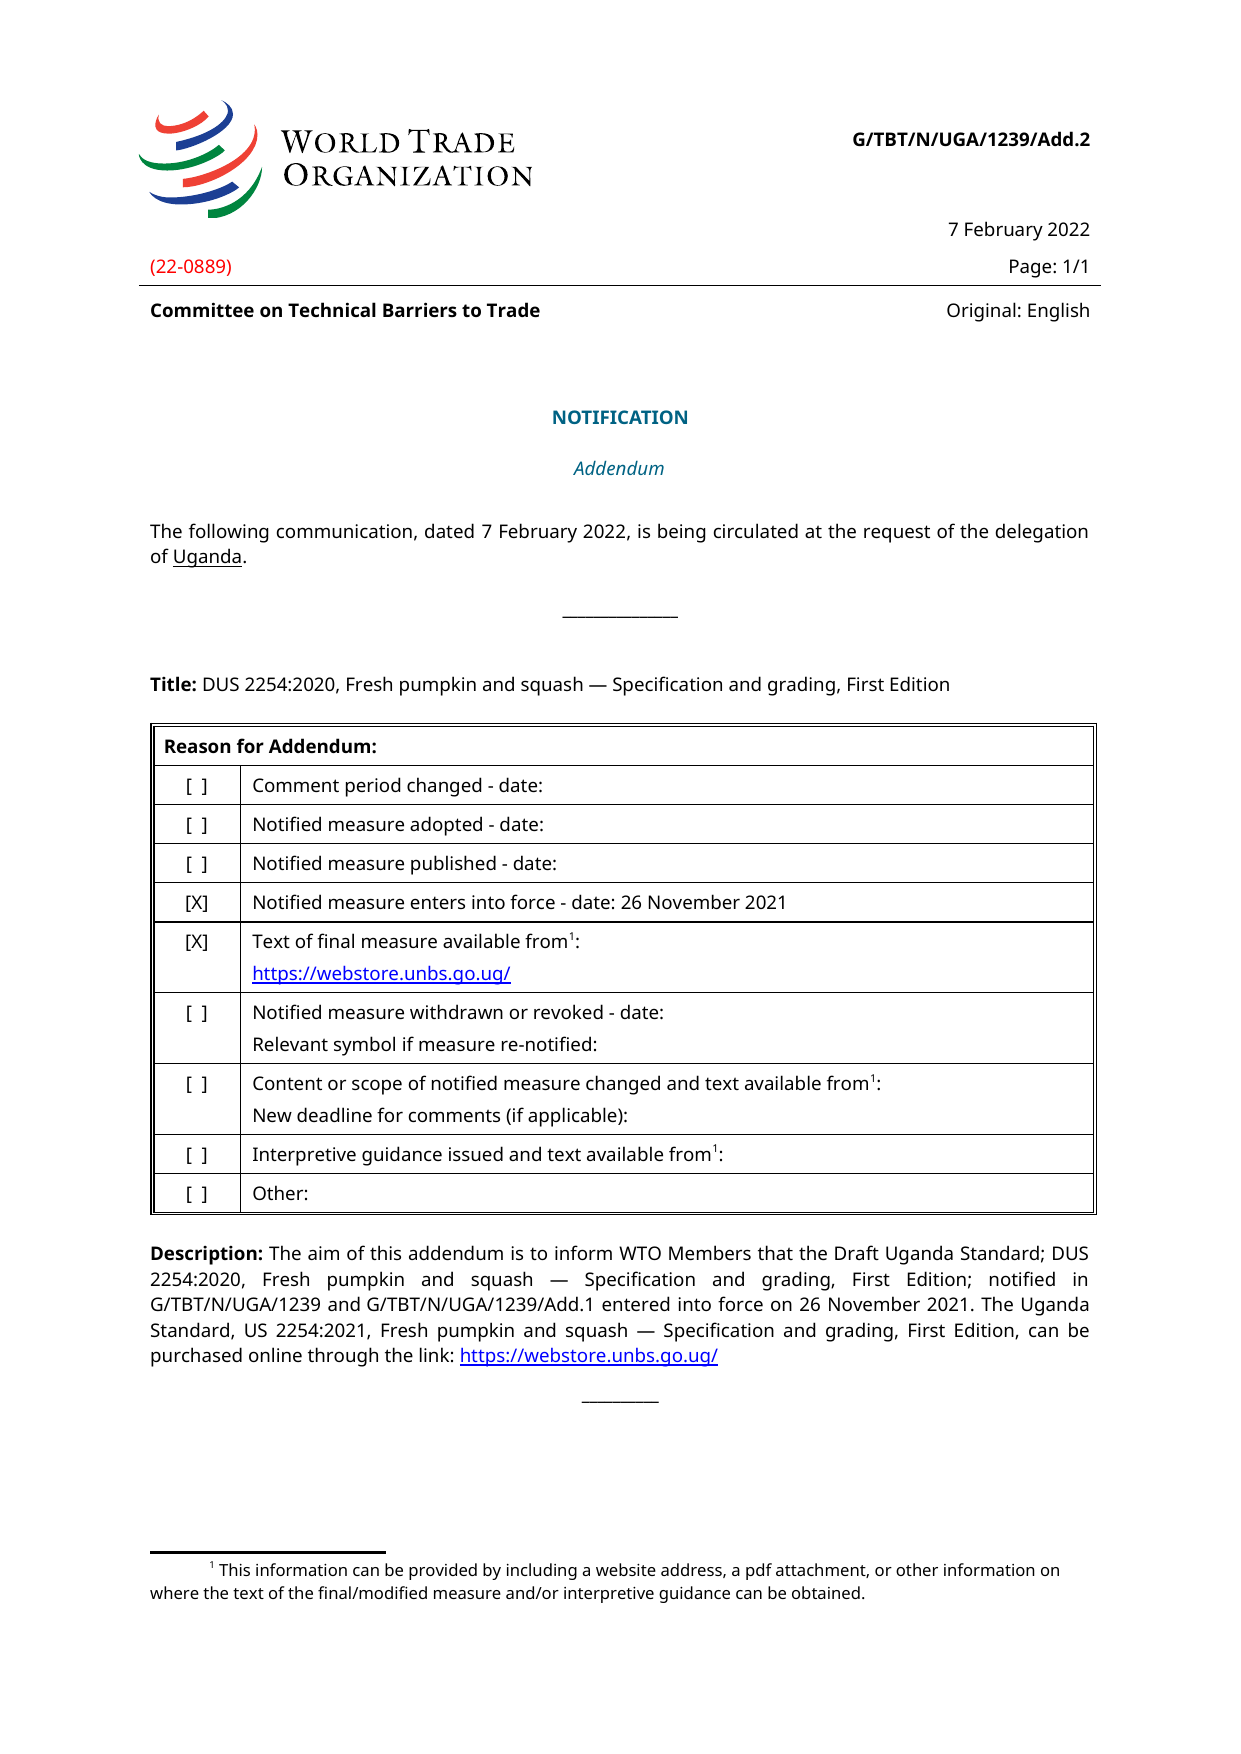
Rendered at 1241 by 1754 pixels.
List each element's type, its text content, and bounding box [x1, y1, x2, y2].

table_cell Notified measure adopted - date: [241, 805, 1093, 843]
table_cell Text of final measure available from: https://webstore.unbs.go.ug/ [241, 923, 1093, 992]
text The following communication, dated 7 February 2022, is being circulated at the request of the delegation of Uganda. [150, 518, 1090, 569]
table_cell Comment period changed - date: [241, 766, 1093, 804]
title NOTIFICATION [150, 405, 1090, 430]
table_cell Other: [241, 1174, 1093, 1212]
title Addendum [150, 455, 1090, 481]
table_cell [ ] [155, 993, 240, 1063]
table_cell [ ] [155, 1135, 240, 1173]
table_cell [ ] [155, 1174, 240, 1212]
text __________ [150, 1381, 1090, 1406]
text _______________ [150, 595, 1090, 620]
text Description: The aim of this addendum is to inform WTO Members that the Draft Uganda Standard; DUS 2254:2020, Fresh pumpkin and squash — Specification and grading, First Edition; notified in G/TBT/N/UGA/1239 and G/TBT/N/UGA/1239/Add.1 entered into force on 26 November 2021. The Uganda Standard, US 2254:2021, Fresh pumpkin and squash — Specification and grading, First Edition, can be purchased online through the link: https://webstore.unbs.go.ug/ [150, 1241, 1090, 1368]
table_cell [X] [155, 883, 240, 921]
text Title: DUS 2254:2020, Fresh pumpkin and squash — Specification and grading, First Edition [150, 671, 1090, 697]
table_cell [ ] [155, 1064, 240, 1134]
table_header Reason for Addendum: [155, 727, 1093, 765]
table_cell Interpretive guidance issued and text available from1: [241, 1135, 1093, 1173]
table_cell Notified measure published - date: [241, 844, 1093, 882]
table_cell [ ] [155, 805, 240, 843]
table_cell [X] [155, 923, 240, 992]
table_cell Content or scope of notified measure changed and text available from1: New deadline for comments (if applicable): [241, 1064, 1093, 1134]
table_cell Notified measure enters into force - date: 26 November 2021 [241, 883, 1093, 921]
table_cell [ ] [155, 766, 240, 804]
table_cell [ ] [155, 844, 240, 882]
table_cell Notified measure withdrawn or revoked - date: Relevant symbol if measure re-notified: [241, 993, 1093, 1063]
